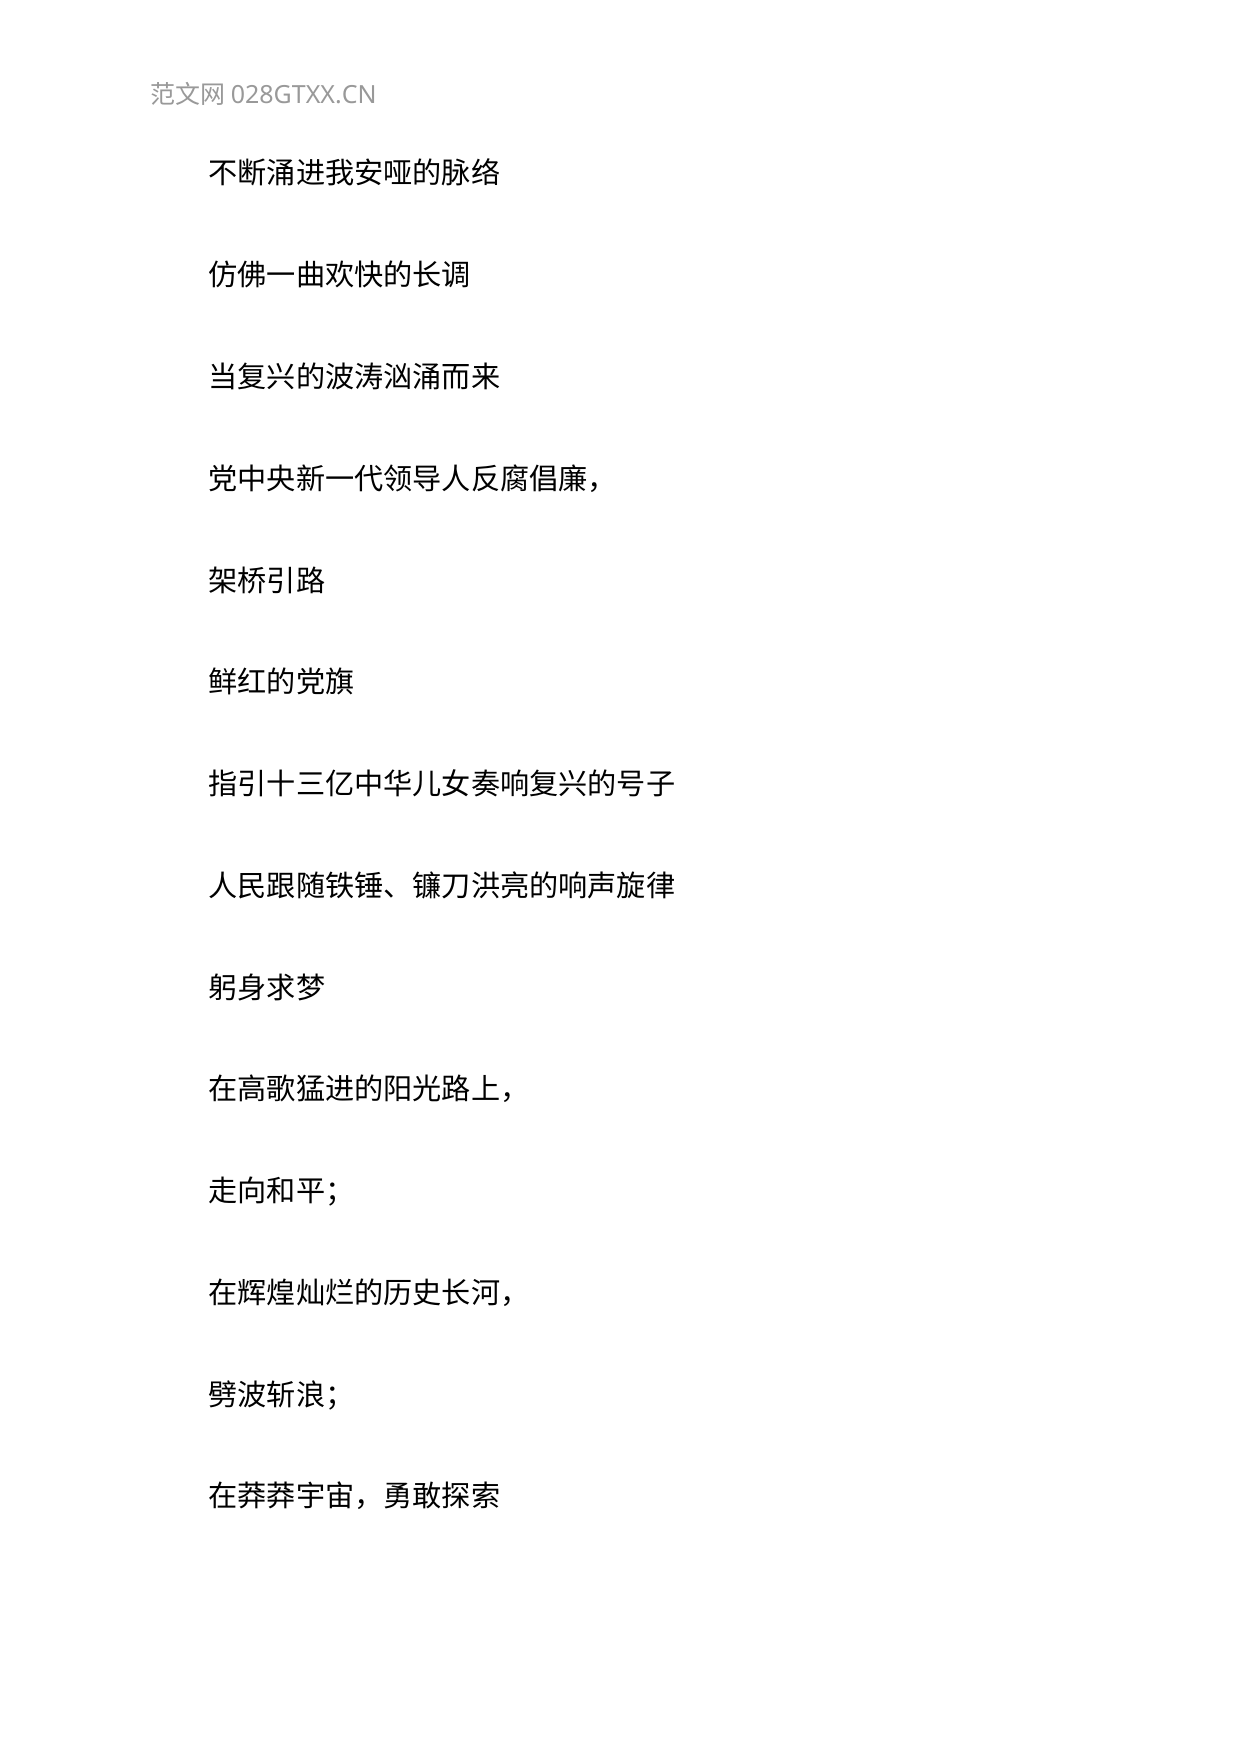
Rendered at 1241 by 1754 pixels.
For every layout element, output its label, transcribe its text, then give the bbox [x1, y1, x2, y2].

text 指引十三亿中华儿女奏响复兴的号子 [150, 761, 1090, 803]
text 不断涌进我安哑的脉络 [150, 150, 1090, 192]
text 劈波斩浪； [150, 1371, 1090, 1413]
text 在辉煌灿烂的历史长河， [150, 1269, 1090, 1312]
text 架桥引路 [150, 557, 1090, 599]
text 在高歌猛进的阳光路上， [150, 1066, 1090, 1108]
text 当复兴的波涛汹涌而来 [150, 353, 1090, 396]
text 鲜红的党旗 [150, 659, 1090, 701]
text 在莽莽宇宙，勇敢探索 [150, 1473, 1090, 1515]
text 党中央新一代领导人反腐倡廉， [150, 455, 1090, 498]
text 人民跟随铁锤、镰刀洪亮的响声旋律 [150, 862, 1090, 905]
text 仿佛一曲欢快的长调 [150, 252, 1090, 294]
text 走向和平； [150, 1168, 1090, 1210]
text 躬身求梦 [150, 964, 1090, 1006]
